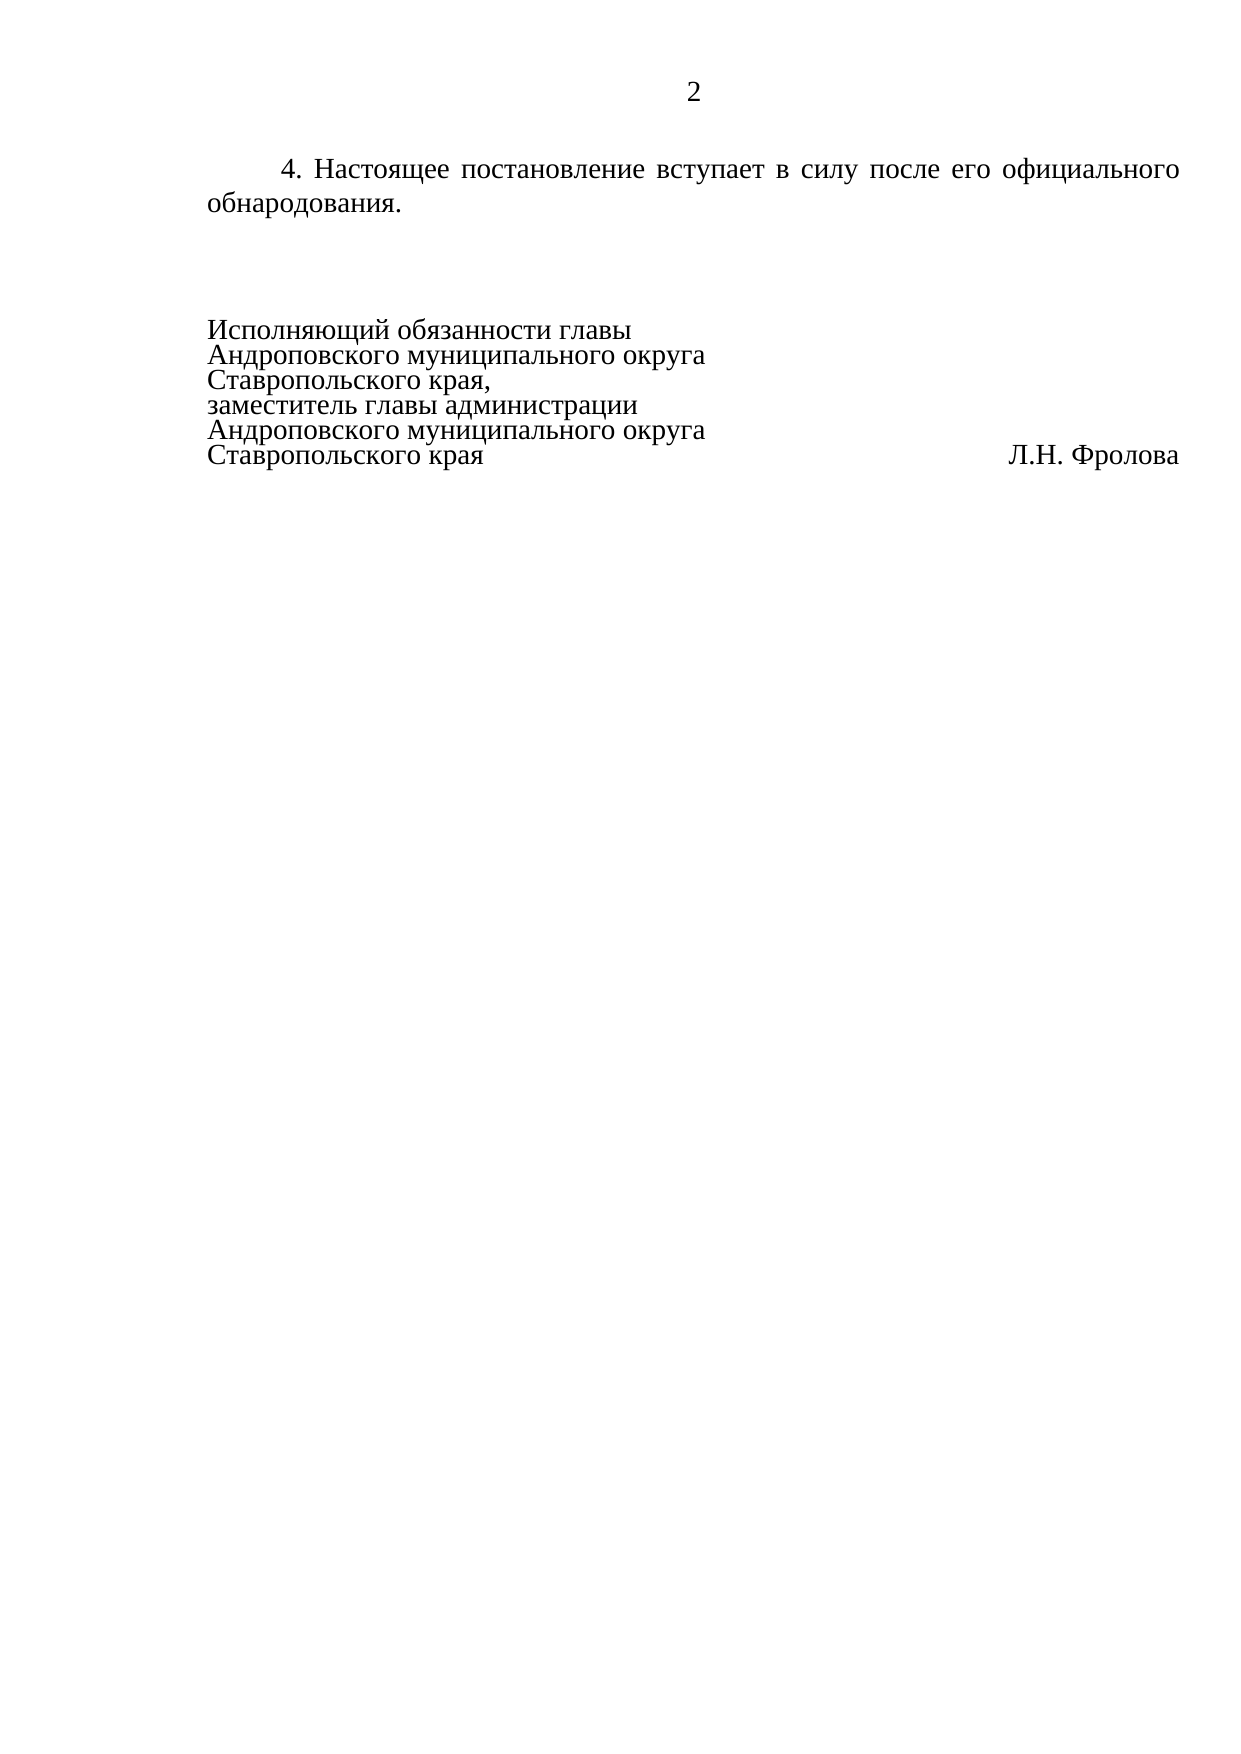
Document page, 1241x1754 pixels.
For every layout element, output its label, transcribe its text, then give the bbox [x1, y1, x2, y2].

text заместитель главы администрации [207, 394, 1181, 419]
text Исполняющий обязанности главы [207, 319, 1181, 344]
text Ставропольского края, [207, 369, 1181, 394]
text Андроповского муниципального округа [207, 344, 1181, 369]
list 4. Настоящее постановление вступает в силу после его официального обнародования. [207, 152, 1181, 219]
text Ставропольского края Л.Н. Фролова [207, 444, 1181, 469]
text Андроповского муниципального округа [207, 419, 1181, 444]
